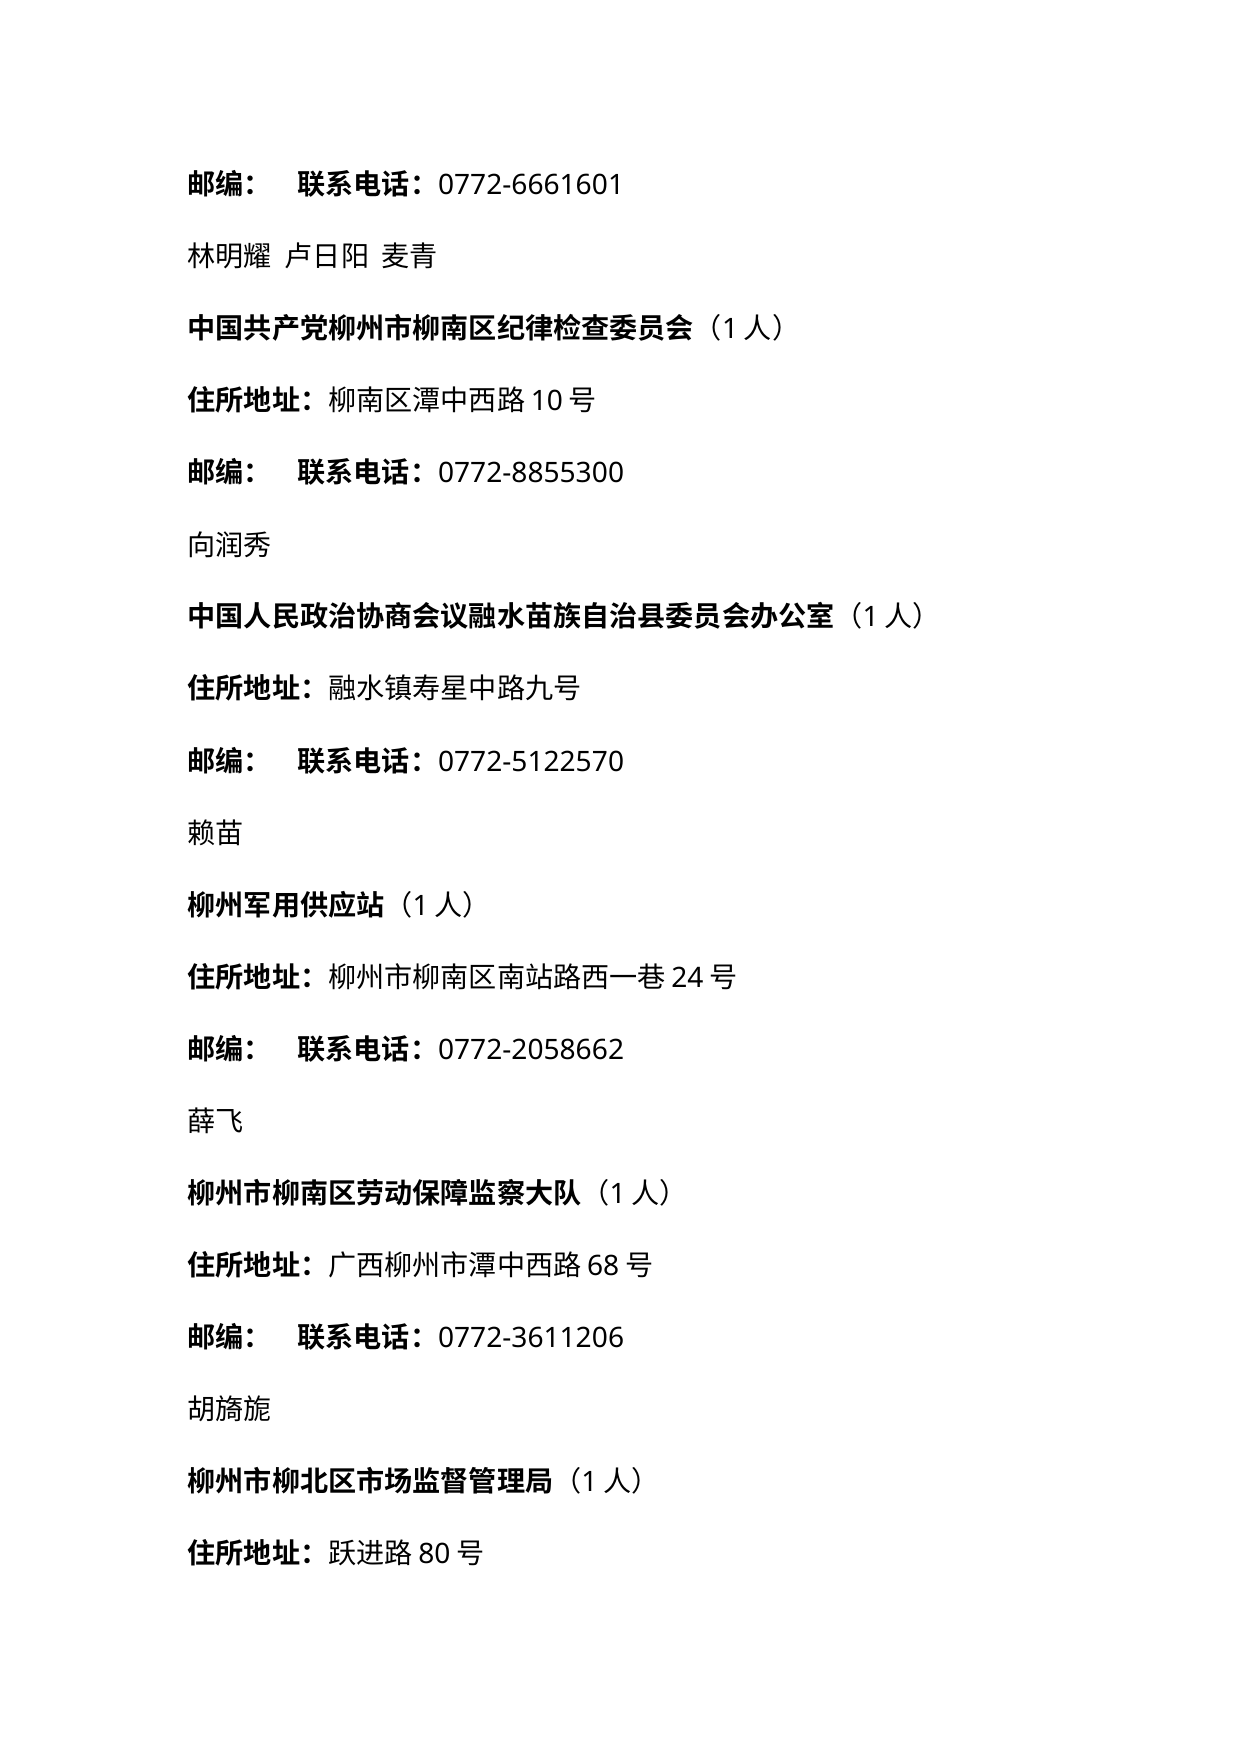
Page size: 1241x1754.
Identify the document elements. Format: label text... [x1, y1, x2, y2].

text 柳州市柳北区市场监督管理局（1人） [187, 1459, 1053, 1500]
text 邮编： 联系电话：0772-6661601 [187, 162, 1053, 203]
list 向润秀 [187, 522, 1053, 563]
text 住所地址：柳南区潭中西路10号 [187, 378, 1053, 419]
list 薛飞 [187, 1099, 1053, 1139]
text 邮编： 联系电话：0772-2058662 [187, 1027, 1053, 1067]
text 邮编： 联系电话：0772-3611206 [187, 1315, 1053, 1356]
text 住所地址：跃进路80号 [187, 1531, 1053, 1572]
list 赖苗 [187, 810, 1053, 851]
text 柳州市柳南区劳动保障监察大队（1人） [187, 1171, 1053, 1211]
list 胡旖旎 [187, 1387, 1053, 1428]
text 住所地址：广西柳州市潭中西路68号 [187, 1243, 1053, 1283]
text 柳州军用供应站（1人） [187, 882, 1053, 923]
list 林明耀 卢日阳 麦青 [187, 234, 1053, 275]
text 住所地址：柳州市柳南区南站路西一巷24号 [187, 954, 1053, 995]
text 邮编： 联系电话：0772-5122570 [187, 738, 1053, 779]
text 住所地址：融水镇寿星中路九号 [187, 666, 1053, 707]
text 中国共产党柳州市柳南区纪律检查委员会（1人） [187, 306, 1053, 347]
text 中国人民政治协商会议融水苗族自治县委员会办公室（1人） [187, 594, 1053, 635]
text 邮编： 联系电话：0772-8855300 [187, 450, 1053, 491]
